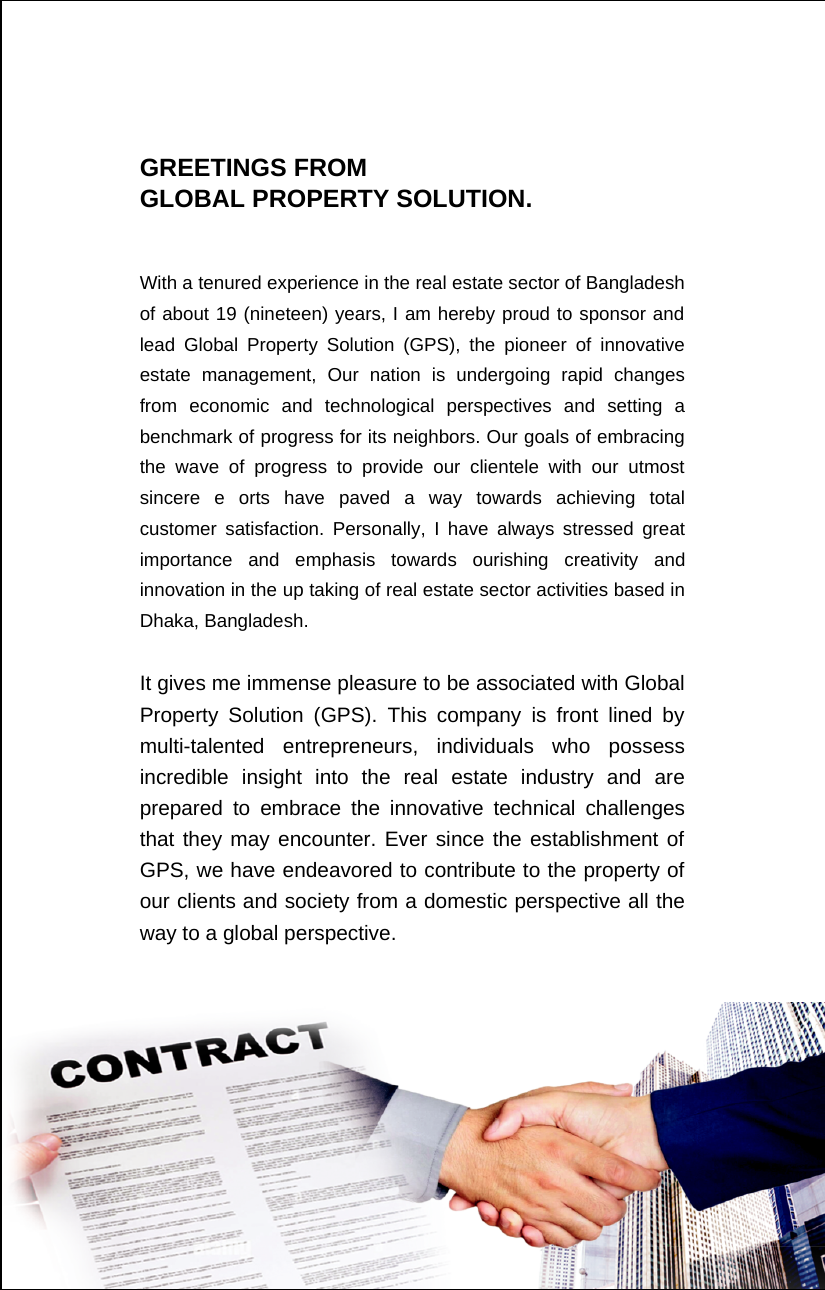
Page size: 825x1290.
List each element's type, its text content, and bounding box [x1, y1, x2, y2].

text GREETINGS FROM [139, 153, 685, 182]
text With a tenured experience in the real estate sector of Bangladesh of about 19 (nineteen) years, I am hereby proud to sponsor and lead Global Property Solution (GPS), the pioneer of innovative estate management, Our nation is undergoing rapid changes from economic and technological perspectives and setting a benchmark of progress for its neighbors. Our goals of embracing the wave of progress to provide our clientele with our utmost sincere e orts have paved a way towards achieving total customer satisfaction. Personally, I have always stressed great importance and emphasis towards ourishing creativity and innovation in the up taking of real estate sector activities based in Dhaka, Bangladesh. [139, 265, 685, 634]
picture [0, 0, 825, 1290]
text GLOBAL PROPERTY SOLUTION. [139, 184, 685, 213]
text It gives me immense pleasure to be associated with Global Property Solution (GPS). This company is front lined by multi-talented entrepreneurs, individuals who possess incredible insight into the real estate industry and are prepared to embrace the innovative technical challenges that they may encounter. Ever since the establishment of GPS, we have endeavored to contribute to the property of our clients and society from a domestic perspective all the way to a global perspective. [139, 671, 685, 944]
